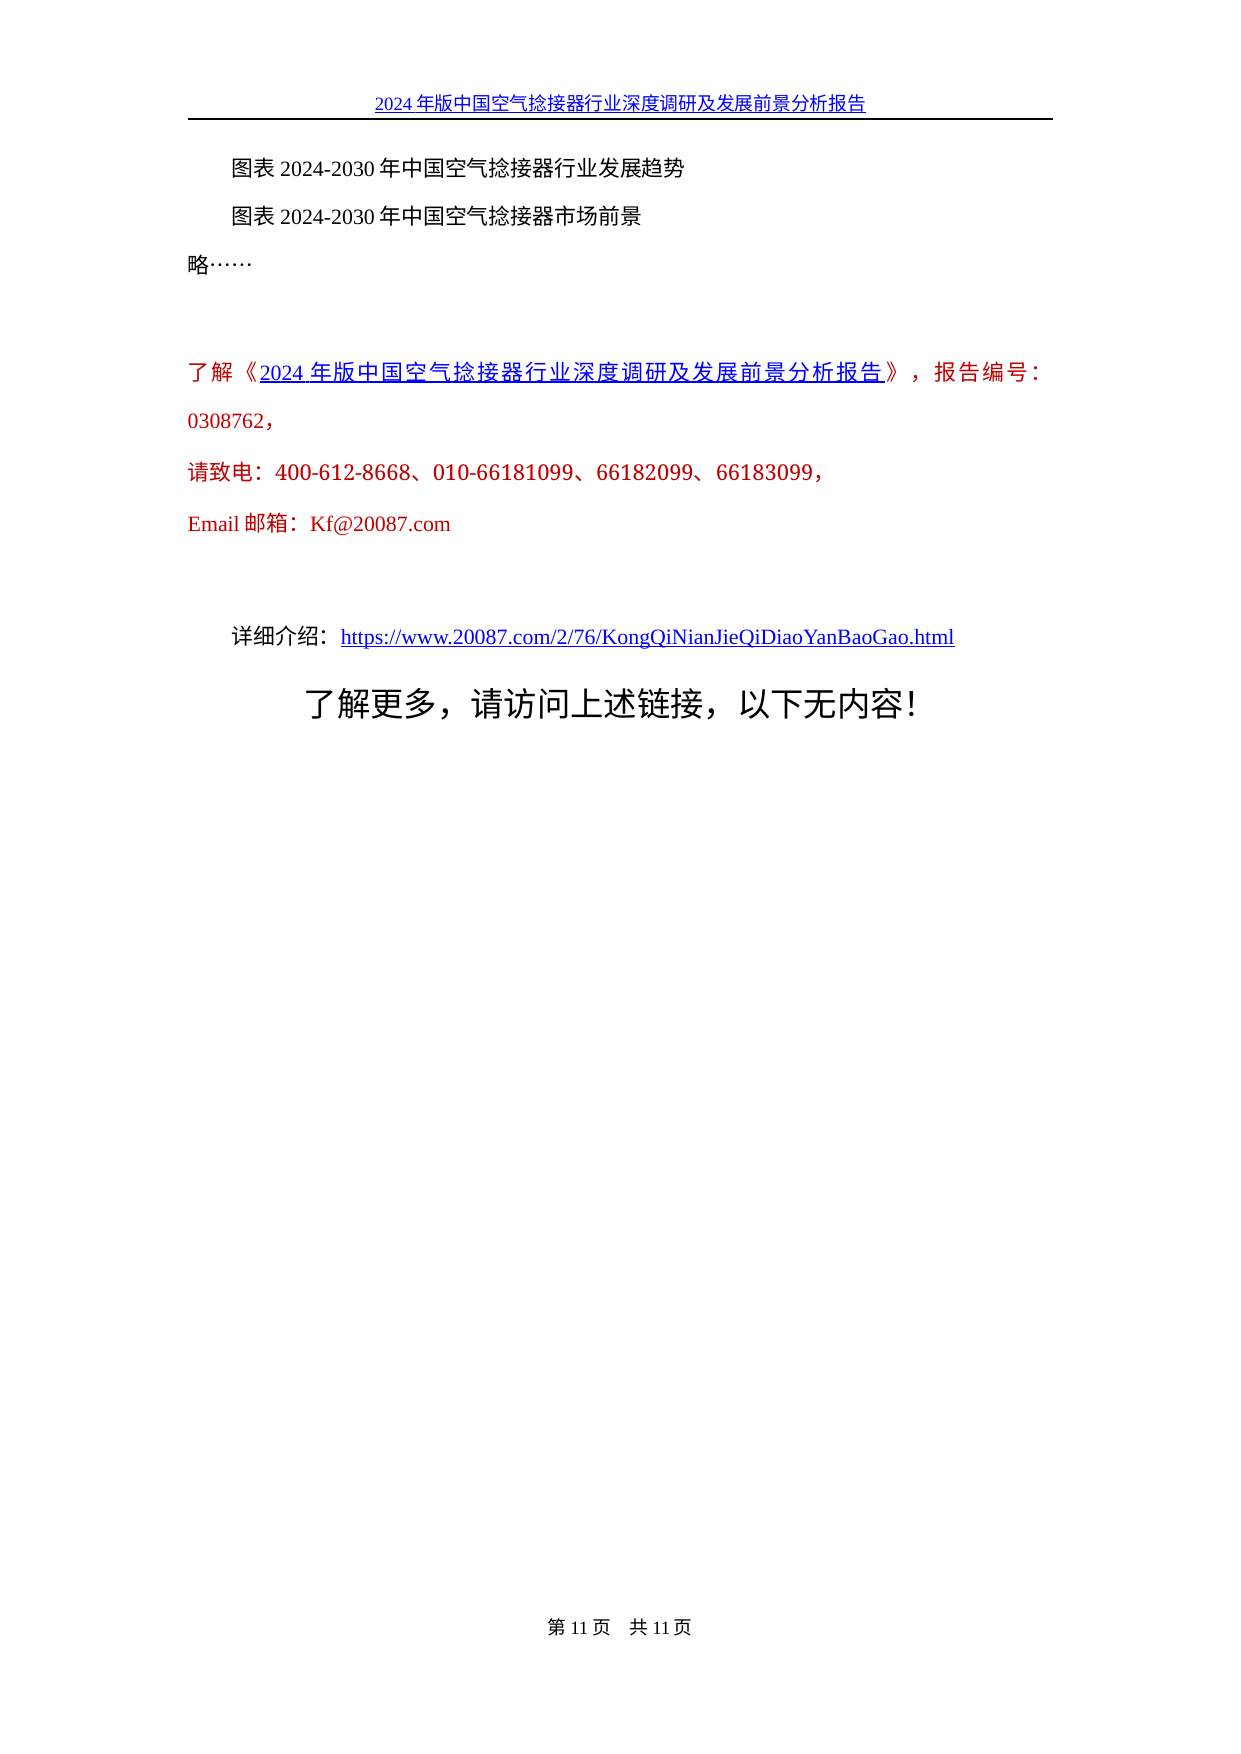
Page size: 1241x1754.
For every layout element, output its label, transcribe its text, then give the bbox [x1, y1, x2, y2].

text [187, 150, 1053, 280]
text 了解《2024年版中国空气捻接器行业深度调研及发展前景分析报告》，报告编号：0308762， [187, 354, 1053, 435]
text Email邮箱：Kf@20087.com [187, 506, 1053, 538]
text 请致电：400-612-8668、010-66181099、66182099、66183099， [187, 454, 1053, 487]
title 了解更多，请访问上述链接，以下无内容！ [187, 669, 1053, 734]
text 详细介绍：https://www.20087.com/2/76/KongQiNianJieQiDiaoYanBaoGao.html [187, 619, 1053, 651]
